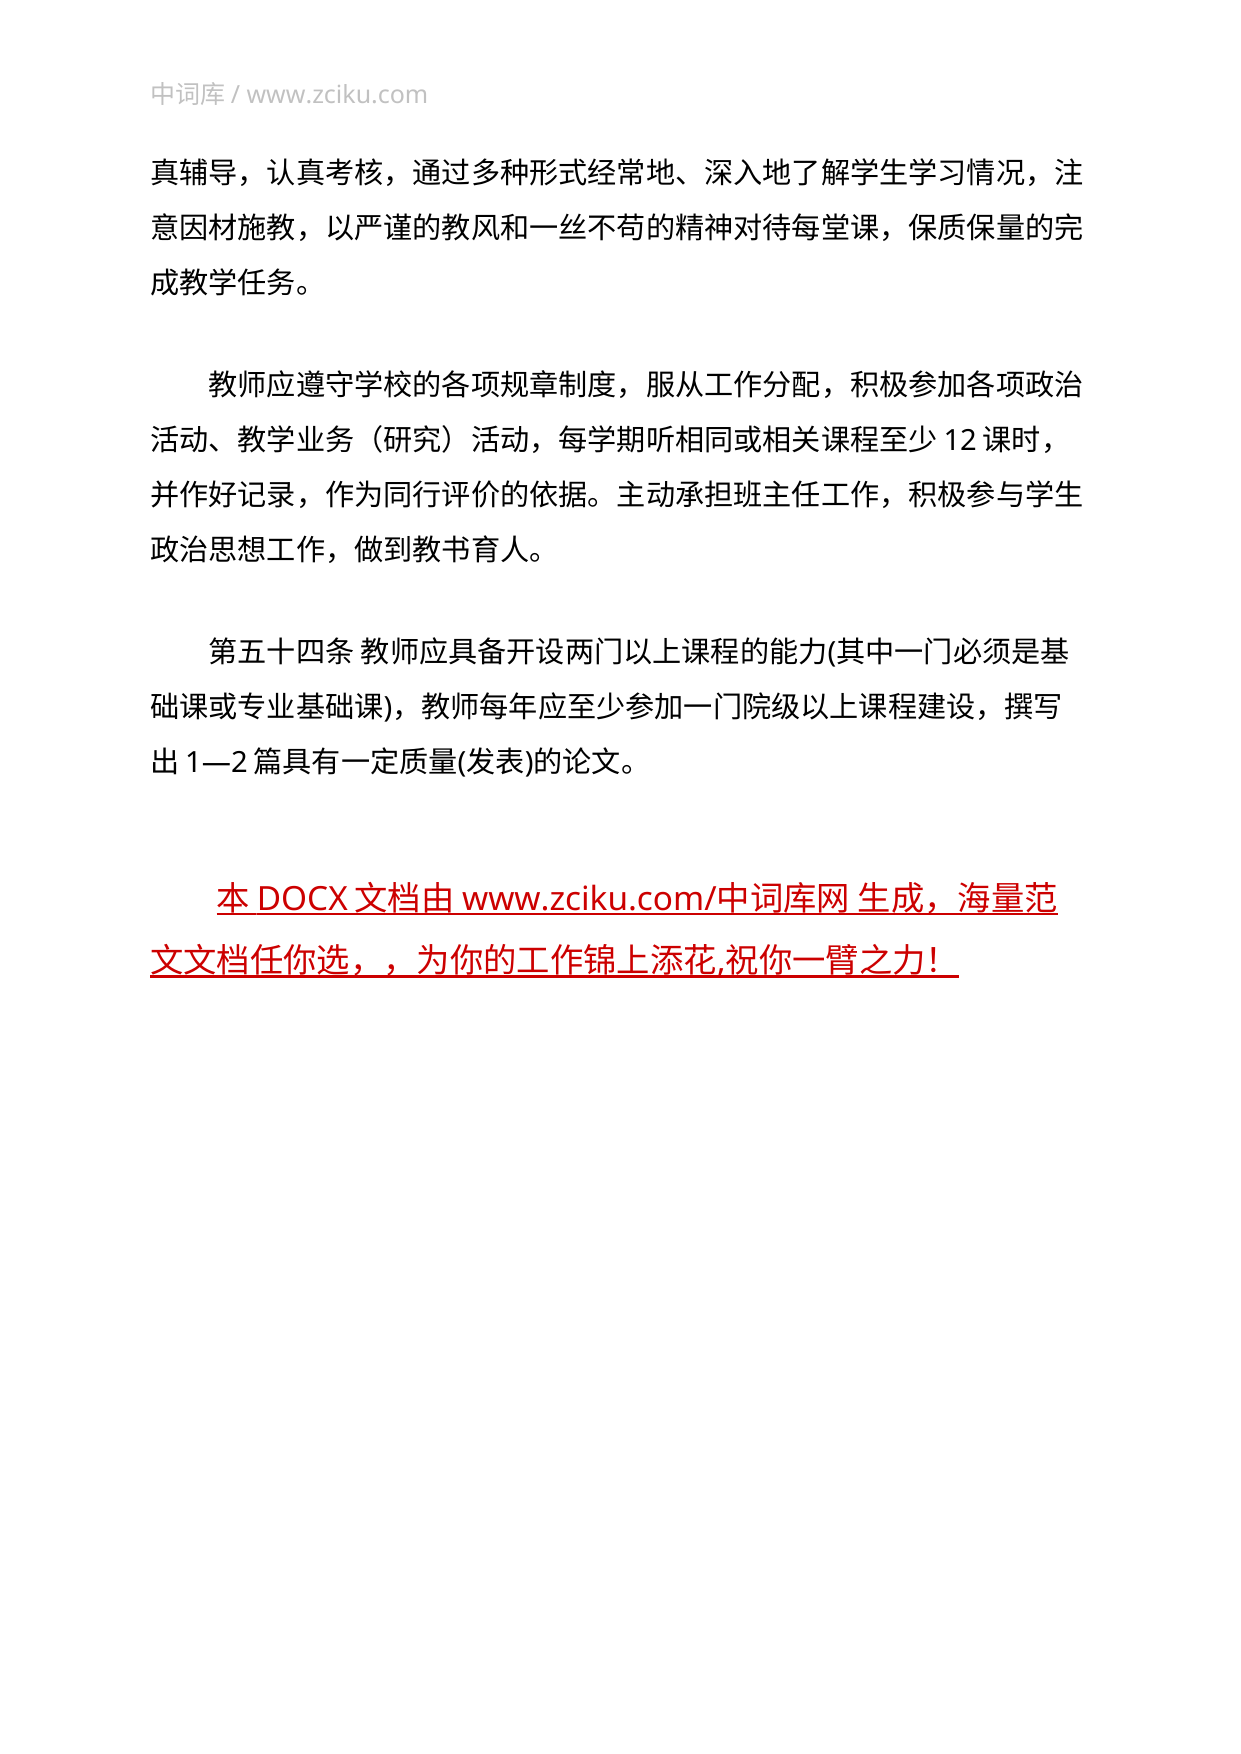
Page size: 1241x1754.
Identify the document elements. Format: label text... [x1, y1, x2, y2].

text 第五十四条 教师应具备开设两门以上课程的能力(其中一门必须是基础课或专业基础课)，教师每年应至少参加一门院级以上课程建设，撰写出1—2篇具有一定质量(发表)的论文。 [150, 628, 1090, 781]
text 本DOCX文档由 www.zciku.com/中词库网 生成，海量范文文档任你选，，为你的工作锦上添花,祝你一臂之力！ [150, 871, 1090, 983]
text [150, 150, 1090, 302]
text 教师应遵守学校的各项规章制度，服从工作分配，积极参加各项政治活动、教学业务（研究）活动，每学期听相同或相关课程至少12课时，并作好记录，作为同行评价的依据。主动承担班主任工作，积极参与学生政治思想工作，做到教书育人。 [150, 362, 1090, 569]
